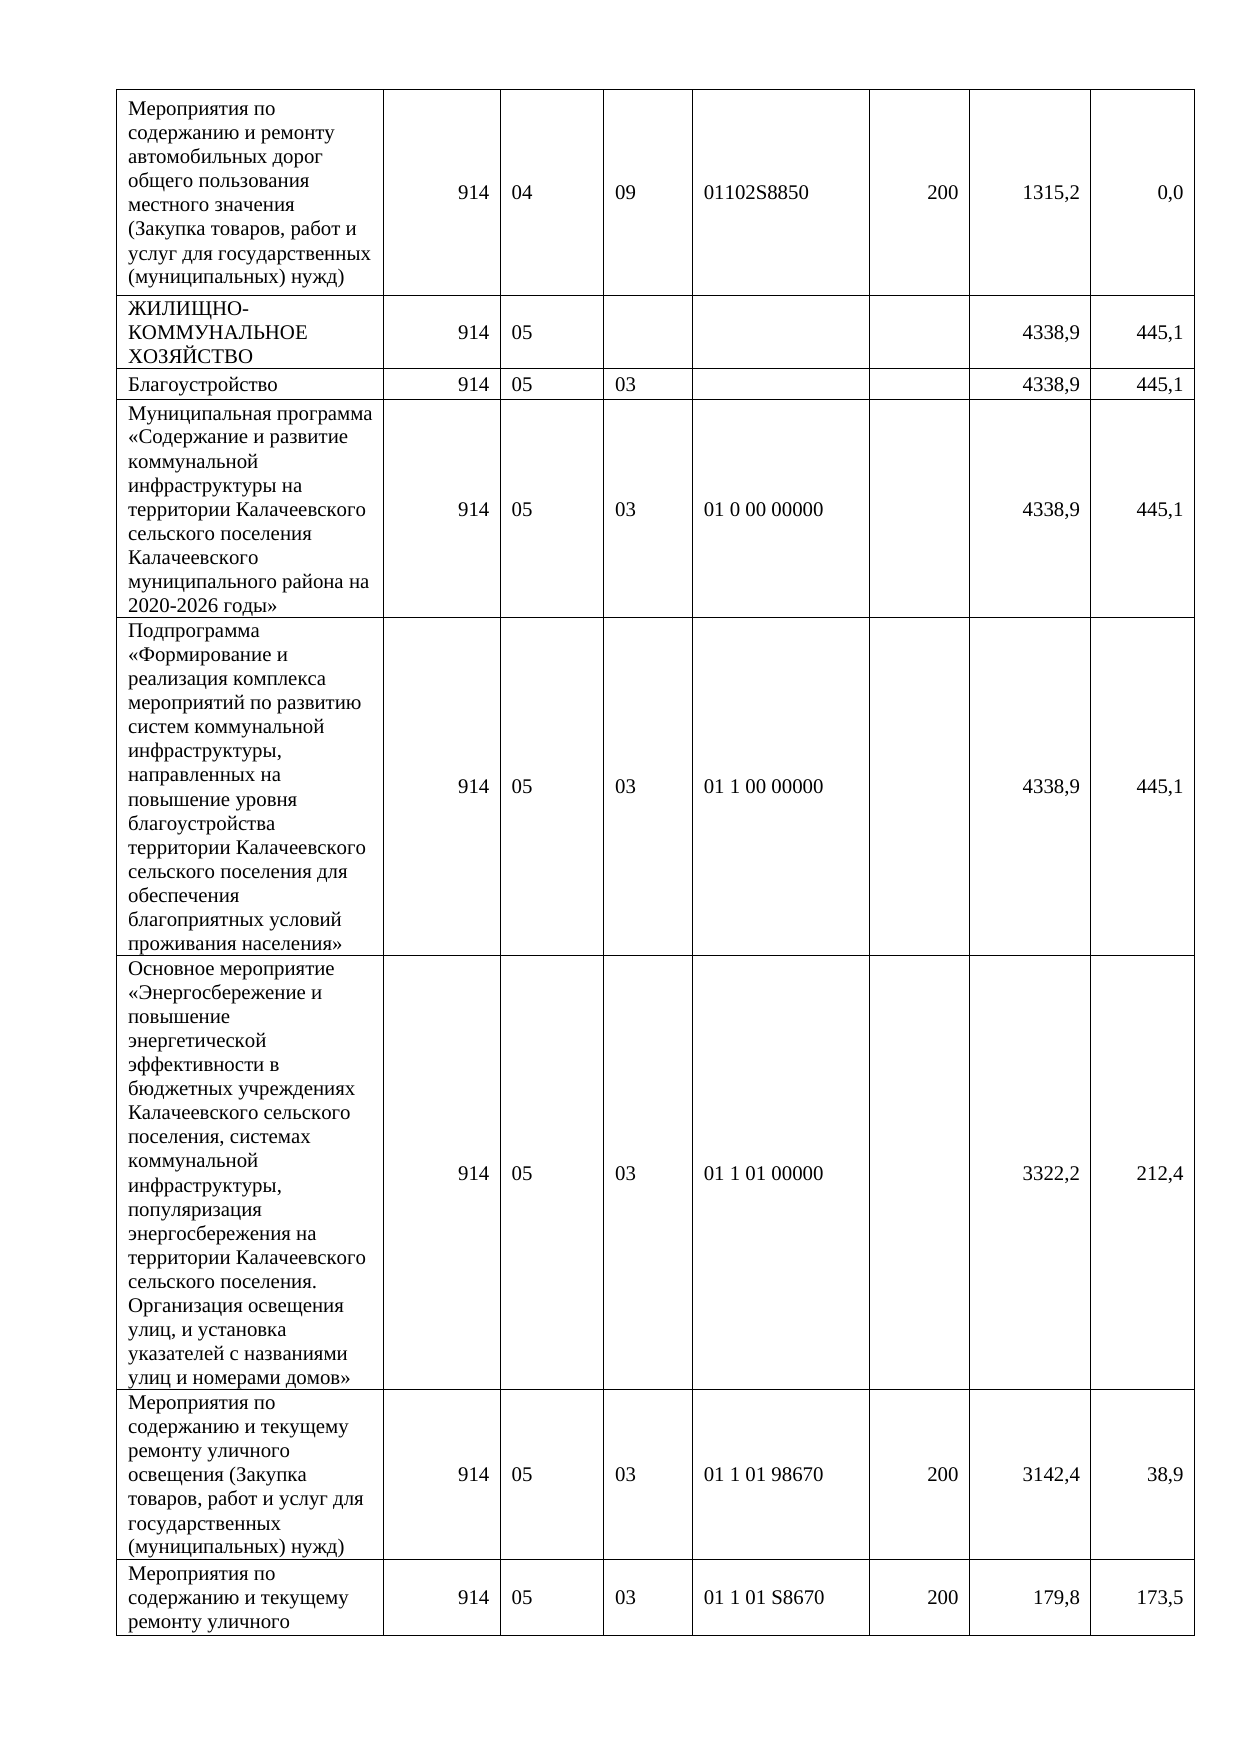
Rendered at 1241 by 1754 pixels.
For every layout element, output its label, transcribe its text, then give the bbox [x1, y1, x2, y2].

table_cell 38,9 [1091, 1390, 1194, 1558]
table_cell 03 [604, 956, 692, 1389]
table_cell 914 [384, 956, 500, 1389]
table_cell 200 [870, 90, 969, 295]
table_cell 0,0 [1091, 90, 1194, 295]
table_cell 03 [604, 1390, 692, 1558]
table_cell 03 [604, 400, 692, 617]
table_cell 05 [501, 400, 603, 617]
table_cell 05 [501, 1560, 603, 1635]
table_cell 914 [384, 296, 500, 368]
table_cell 05 [501, 369, 603, 399]
table_cell 05 [501, 618, 603, 955]
table_cell ЖИЛИЩНО-КОММУНАЛЬНОЕ ХОЗЯЙСТВО [117, 296, 383, 368]
table_cell Подпрограмма «Формирование и реализация комплекса мероприятий по развитию систем коммунальной инфраструктуры, направленных на повышение уровня благоустройства территории Калачеевского сельского поселения для обеспечения благоприятных условий проживания населения» [117, 618, 383, 955]
table_cell 09 [604, 90, 692, 295]
table_cell 01 1 01 98670 [693, 1390, 869, 1558]
table_cell 914 [384, 369, 500, 399]
table_cell 01 1 00 00000 [693, 618, 869, 955]
table_cell 445,1 [1091, 296, 1194, 368]
table_cell 173,5 [1091, 1560, 1194, 1635]
table_cell [870, 400, 969, 617]
table_cell 03 [604, 1560, 692, 1635]
table_cell 05 [501, 1390, 603, 1558]
table_cell Муниципальная программа «Содержание и развитие коммунальной инфраструктуры на территории Калачеевского сельского поселения Калачеевского муниципального района на 2020-2026 годы» [117, 400, 383, 617]
table_cell [870, 369, 969, 399]
table_cell 4338,9 [970, 618, 1090, 955]
table_cell 212,4 [1091, 956, 1194, 1389]
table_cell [117, 1560, 383, 1635]
table_cell 03 [604, 369, 692, 399]
table_cell 03 [604, 618, 692, 955]
table_cell 04 [501, 90, 603, 295]
table_cell 4338,9 [970, 296, 1090, 368]
table_cell [693, 369, 869, 399]
table_cell 914 [384, 618, 500, 955]
table_cell [604, 296, 692, 368]
table_cell [870, 296, 969, 368]
table_cell 179,8 [970, 1560, 1090, 1635]
table_cell 05 [501, 956, 603, 1389]
table_cell 200 [870, 1390, 969, 1558]
table_cell 01 1 01 00000 [693, 956, 869, 1389]
table_cell Мероприятия по содержанию и текущему ремонту уличного освещения (Закупка товаров, работ и услуг для государственных (муниципальных) нужд) [117, 1390, 383, 1558]
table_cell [117, 90, 383, 295]
table_cell 914 [384, 1560, 500, 1635]
table_cell 4338,9 [970, 369, 1090, 399]
table_cell 01 1 01 S8670 [693, 1560, 869, 1635]
table_cell 914 [384, 1390, 500, 1558]
table_cell 445,1 [1091, 369, 1194, 399]
table_cell 200 [870, 1560, 969, 1635]
table_cell 914 [384, 400, 500, 617]
table_cell 3142,4 [970, 1390, 1090, 1558]
table_cell 3322,2 [970, 956, 1090, 1389]
table_cell [870, 956, 969, 1389]
table_cell 01 0 00 00000 [693, 400, 869, 617]
table_cell 445,1 [1091, 618, 1194, 955]
table_cell Благоустройство [117, 369, 383, 399]
table_cell 05 [501, 296, 603, 368]
table_cell Основное мероприятие «Энергосбережение и повышение энергетической эффективности в бюджетных учреждениях Калачеевского сельского поселения, системах коммунальной инфраструктуры, популяризация энергосбережения на территории Калачеевского сельского поселения. Организация освещения улиц, и установка указателей с названиями улиц и номерами домов» [117, 956, 383, 1389]
table_cell 01102S8850 [693, 90, 869, 295]
table_cell [870, 618, 969, 955]
table_cell [693, 296, 869, 368]
table_cell 445,1 [1091, 400, 1194, 617]
table_cell 1315,2 [970, 90, 1090, 295]
table_cell 4338,9 [970, 400, 1090, 617]
table_cell 914 [384, 90, 500, 295]
